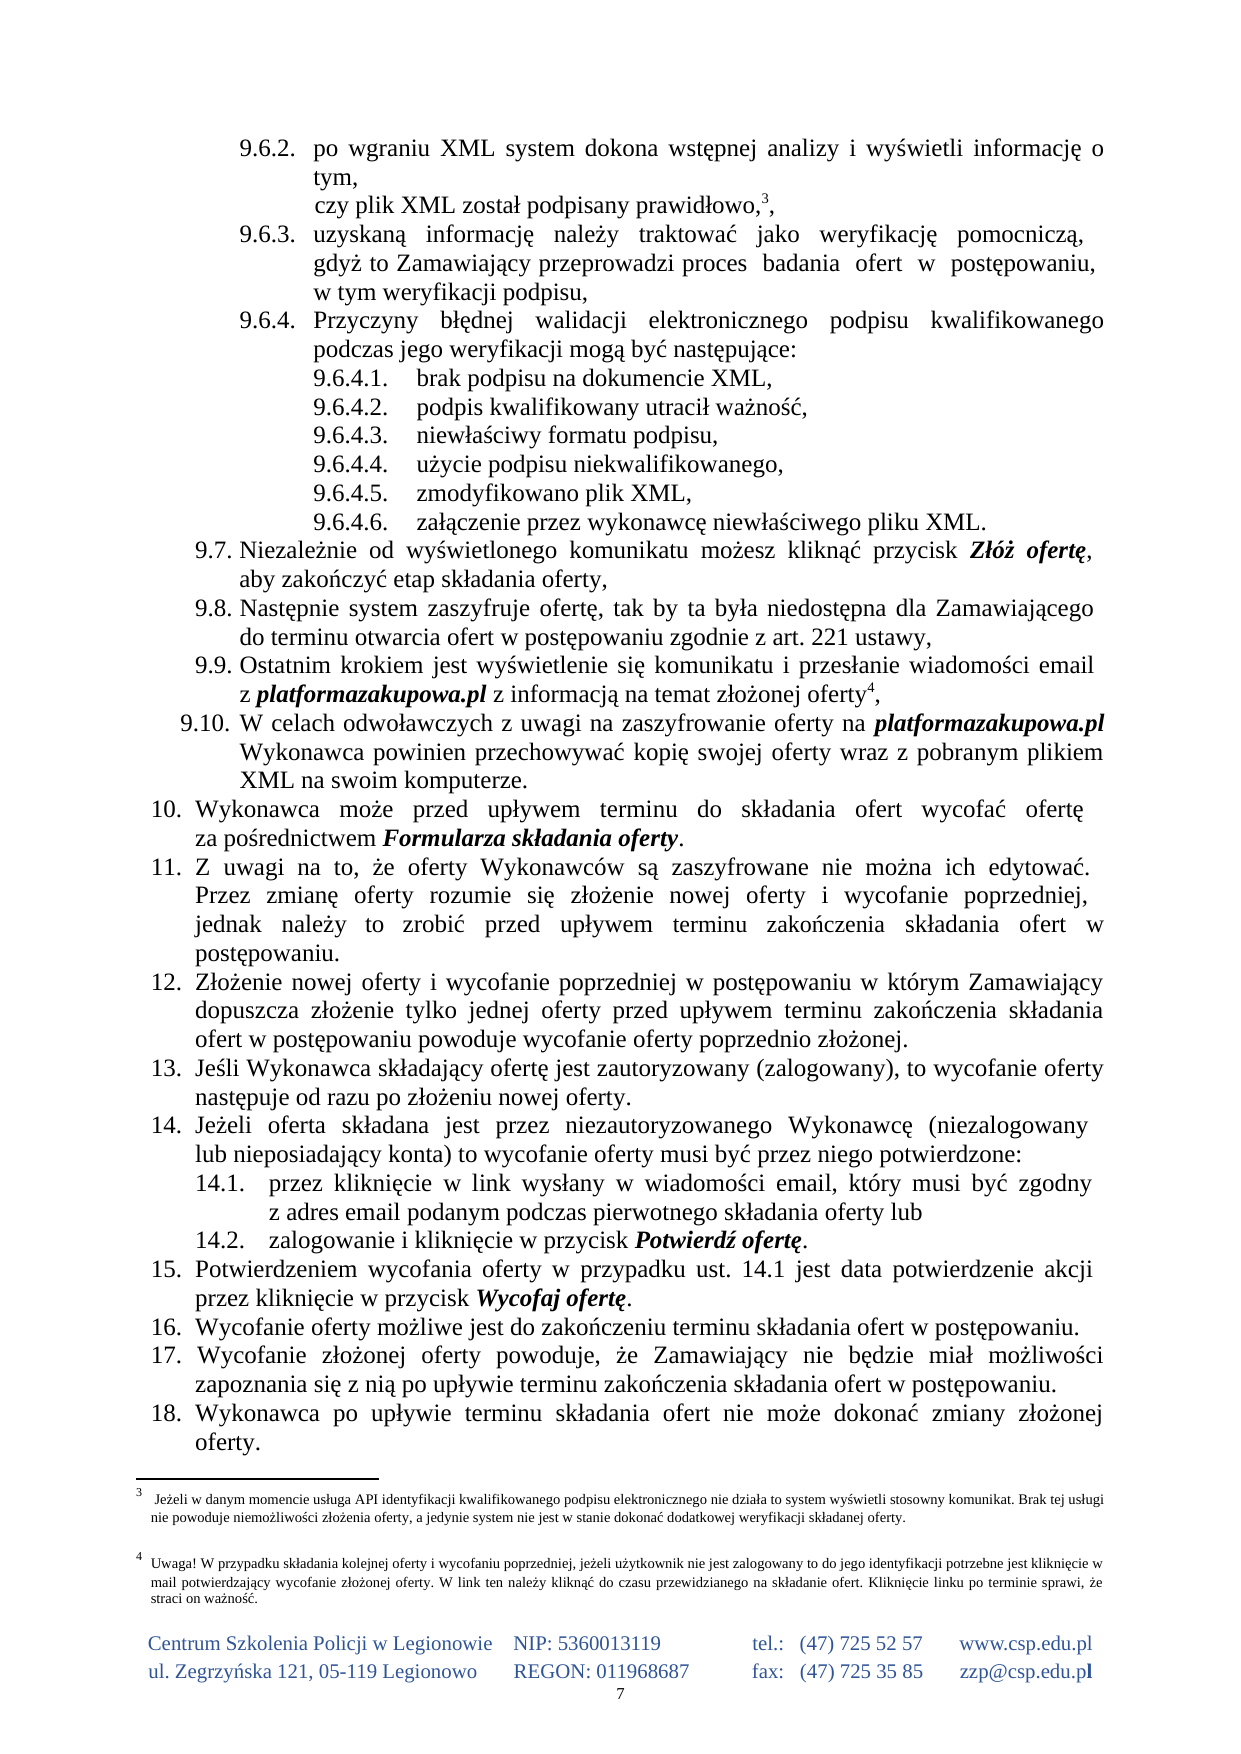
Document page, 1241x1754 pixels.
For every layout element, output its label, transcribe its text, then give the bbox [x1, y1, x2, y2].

text 9.8. Następnie system zaszyfruje ofertę, tak by ta była niedostępna dla Zamawiającego do terminu otwarcia ofert w postępowaniu zgodnie z art. 221 ustawy, [195, 593, 1104, 650]
text 9.6.4.5. zmodyfikowano plik XML, [313, 478, 1104, 507]
text 9.10. W celach odwoławczych z uwagi na zaszyfrowanie oferty na platformazakupowa.pl Wykonawca powinien przechowywać kopię swojej oferty wraz z pobranym plikiem XML na swoim komputerze. [180, 708, 1104, 794]
text 14. Jeżeli oferta składana jest przez niezautoryzowanego Wykonawcę (niezalogowany lub nieposiadający konta) to wycofanie oferty musi być przez niego potwierdzone: [151, 1110, 1104, 1168]
text 11. Z uwagi na to, że oferty Wykonawców są zaszyfrowane nie można ich edytować. Przez zmianę oferty rozumie się złożenie nowej oferty i wycofanie poprzedniej, jednak należy to zrobić przed upływem terminu zakończenia składania ofert w postępowaniu. [151, 852, 1104, 967]
text 13. Jeśli Wykonawca składający ofertę jest zautoryzowany (zalogowany), to wycofanie oferty następuje od razu po złożeniu nowej oferty. [151, 1053, 1104, 1110]
text 10. Wykonawca może przed upływem terminu do składania ofert wycofać ofertę za pośrednictwem Formularza składania oferty. [151, 794, 1104, 852]
text 9.7. Niezależnie od wyświetlonego komunikatu możesz kliknąć przycisk Złóż ofertę, aby zakończyć etap składania oferty, [195, 535, 1104, 593]
text 9.6.4.4. użycie podpisu niekwalifikowanego, [313, 449, 1104, 478]
text 14.1. przez kliknięcie w link wysłany w wiadomości email, który musi być zgodny z adres email podanym podczas pierwotnego składania oferty lub [195, 1168, 1104, 1225]
text 18. Wykonawca po upływie terminu składania ofert nie może dokonać zmiany złożonej oferty. [151, 1398, 1104, 1455]
text 17. Wycofanie złożonej oferty powoduje, że Zamawiający nie będzie miał możliwości zapoznania się z nią po upływie terminu zakończenia składania ofert w postępowaniu. [151, 1340, 1104, 1398]
text 9.6.3. uzyskaną informację należy traktować jako weryfikację pomocniczą, gdyż to Zamawiający przeprowadzi proces badania ofert w postępowaniu, w tym weryfikacji podpisu, [239, 219, 1104, 305]
text 12. Złożenie nowej oferty i wycofanie poprzedniej w postępowaniu w którym Zamawiający dopuszcza złożenie tylko jednej oferty przed upływem terminu zakończenia składania ofert w postępowaniu powoduje wycofanie oferty poprzednio złożonej. [151, 967, 1104, 1053]
text 15. Potwierdzeniem wycofania oferty w przypadku ust. 14.1 jest data potwierdzenie akcji przez kliknięcie w przycisk Wycofaj ofertę. [151, 1254, 1104, 1312]
text 16. Wycofanie oferty możliwe jest do zakończeniu terminu składania ofert w postępowaniu. [151, 1312, 1104, 1340]
text 9.6.4.2. podpis kwalifikowany utracił ważność, [313, 392, 1104, 420]
text 9.6.4.1. brak podpisu na dokumencie XML, [313, 363, 1104, 392]
text 9.6.4. Przyczyny błędnej walidacji elektronicznego podpisu kwalifikowanego podczas jego weryfikacji mogą być następujące: [239, 305, 1104, 363]
text 9.6.4.6. załączenie przez wykonawcę niewłaściwego pliku XML. [313, 507, 1104, 535]
text czy plik XML został podpisany prawidłowo,, [239, 190, 1104, 219]
text 9.6.2. po wgraniu XML system dokona wstępnej analizy i wyświetli informację o tym, [239, 133, 1104, 190]
text 9.9. Ostatnim krokiem jest wyświetlenie się komunikatu i przesłanie wiadomości email z platformazakupowa.pl z informacją na temat złożonej oferty, [195, 650, 1104, 708]
text 9.6.4.3. niewłaściwy formatu podpisu, [313, 420, 1104, 449]
text 14.2. zalogowanie i kliknięcie w przycisk Potwierdź ofertę. [195, 1225, 1104, 1254]
